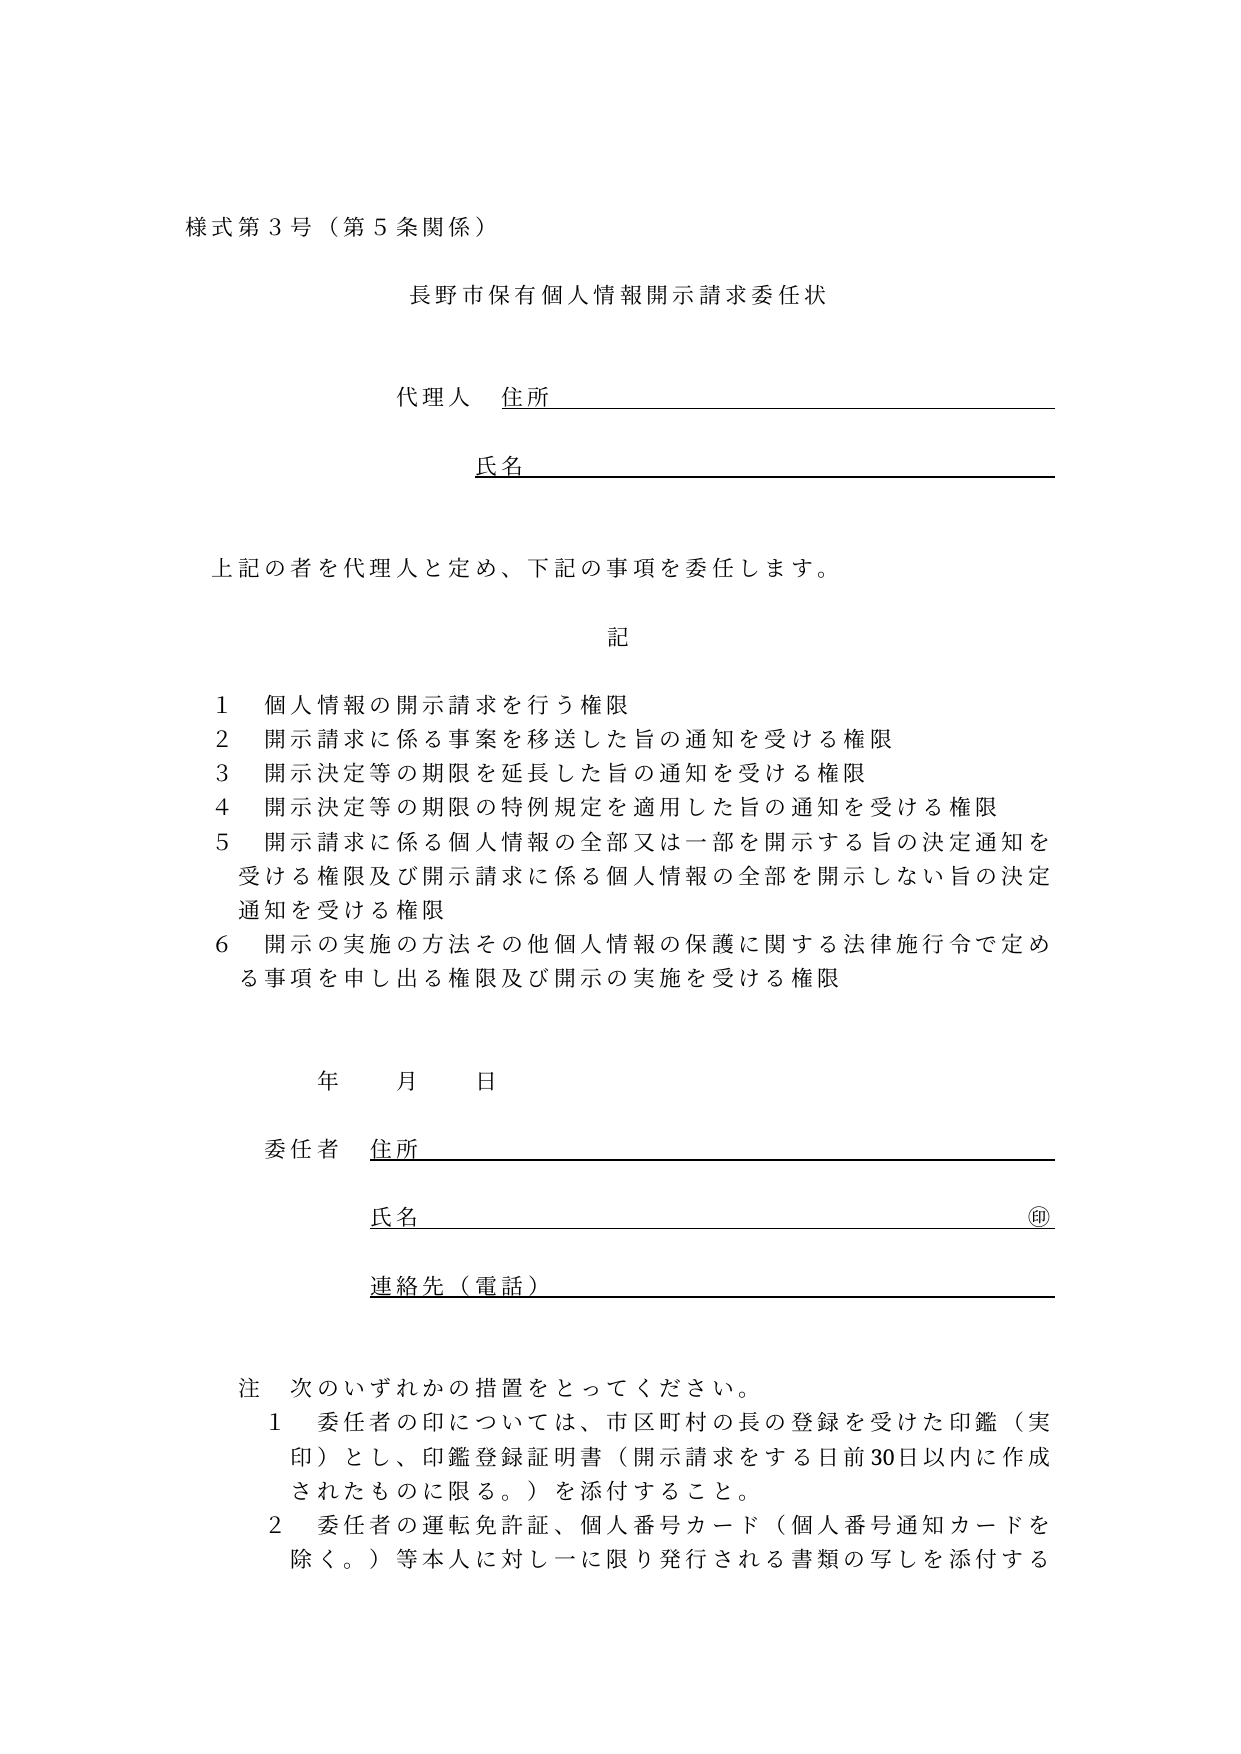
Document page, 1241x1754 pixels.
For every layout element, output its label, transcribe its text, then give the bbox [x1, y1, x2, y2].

text 代理人 住所 [185, 379, 1055, 413]
text ２ 開示請求に係る事案を移送した旨の通知を受ける権限 [185, 721, 1055, 755]
text １ 委任者の印については、市区町村の長の登録を受けた印鑑（実印）とし、印鑑登録証明書（開示請求をする日前30日以内に作成されたものに限る。）を添付すること。 [255, 1404, 1067, 1507]
text １ 個人情報の開示請求を行う権限 [185, 687, 1055, 721]
text ６ 開示の実施の方法その他個人情報の保護に関する法律施行令で定める事項を申し出る権限及び開示の実施を受ける権限 [208, 926, 1056, 994]
text 様式第３号（第５条関係） [185, 208, 1055, 243]
text 年 月 日 [185, 1063, 1055, 1097]
text 氏名 ㊞ [185, 1199, 1055, 1233]
text 長野市保有個人情報開示請求委任状 [185, 277, 1055, 311]
text 連絡先（電話） [185, 1268, 1055, 1302]
text 委任者 住所 [185, 1131, 1055, 1165]
text ３ 開示決定等の期限を延長した旨の通知を受ける権限 [185, 755, 1055, 789]
text ４ 開示決定等の期限の特例規定を適用した旨の通知を受ける権限 [185, 789, 1055, 823]
text 記 [185, 618, 1055, 653]
text 上記の者を代理人と定め、下記の事項を委任します。 [185, 550, 1055, 584]
text 氏名 [185, 448, 1055, 482]
text 注 次のいずれかの措置をとってください。 [185, 1370, 1055, 1404]
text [255, 1507, 1055, 1575]
text ５ 開示請求に係る個人情報の全部又は一部を開示する旨の決定通知を受ける権限及び開示請求に係る個人情報の全部を開示しない旨の決定通知を受ける権限 [208, 823, 1067, 926]
